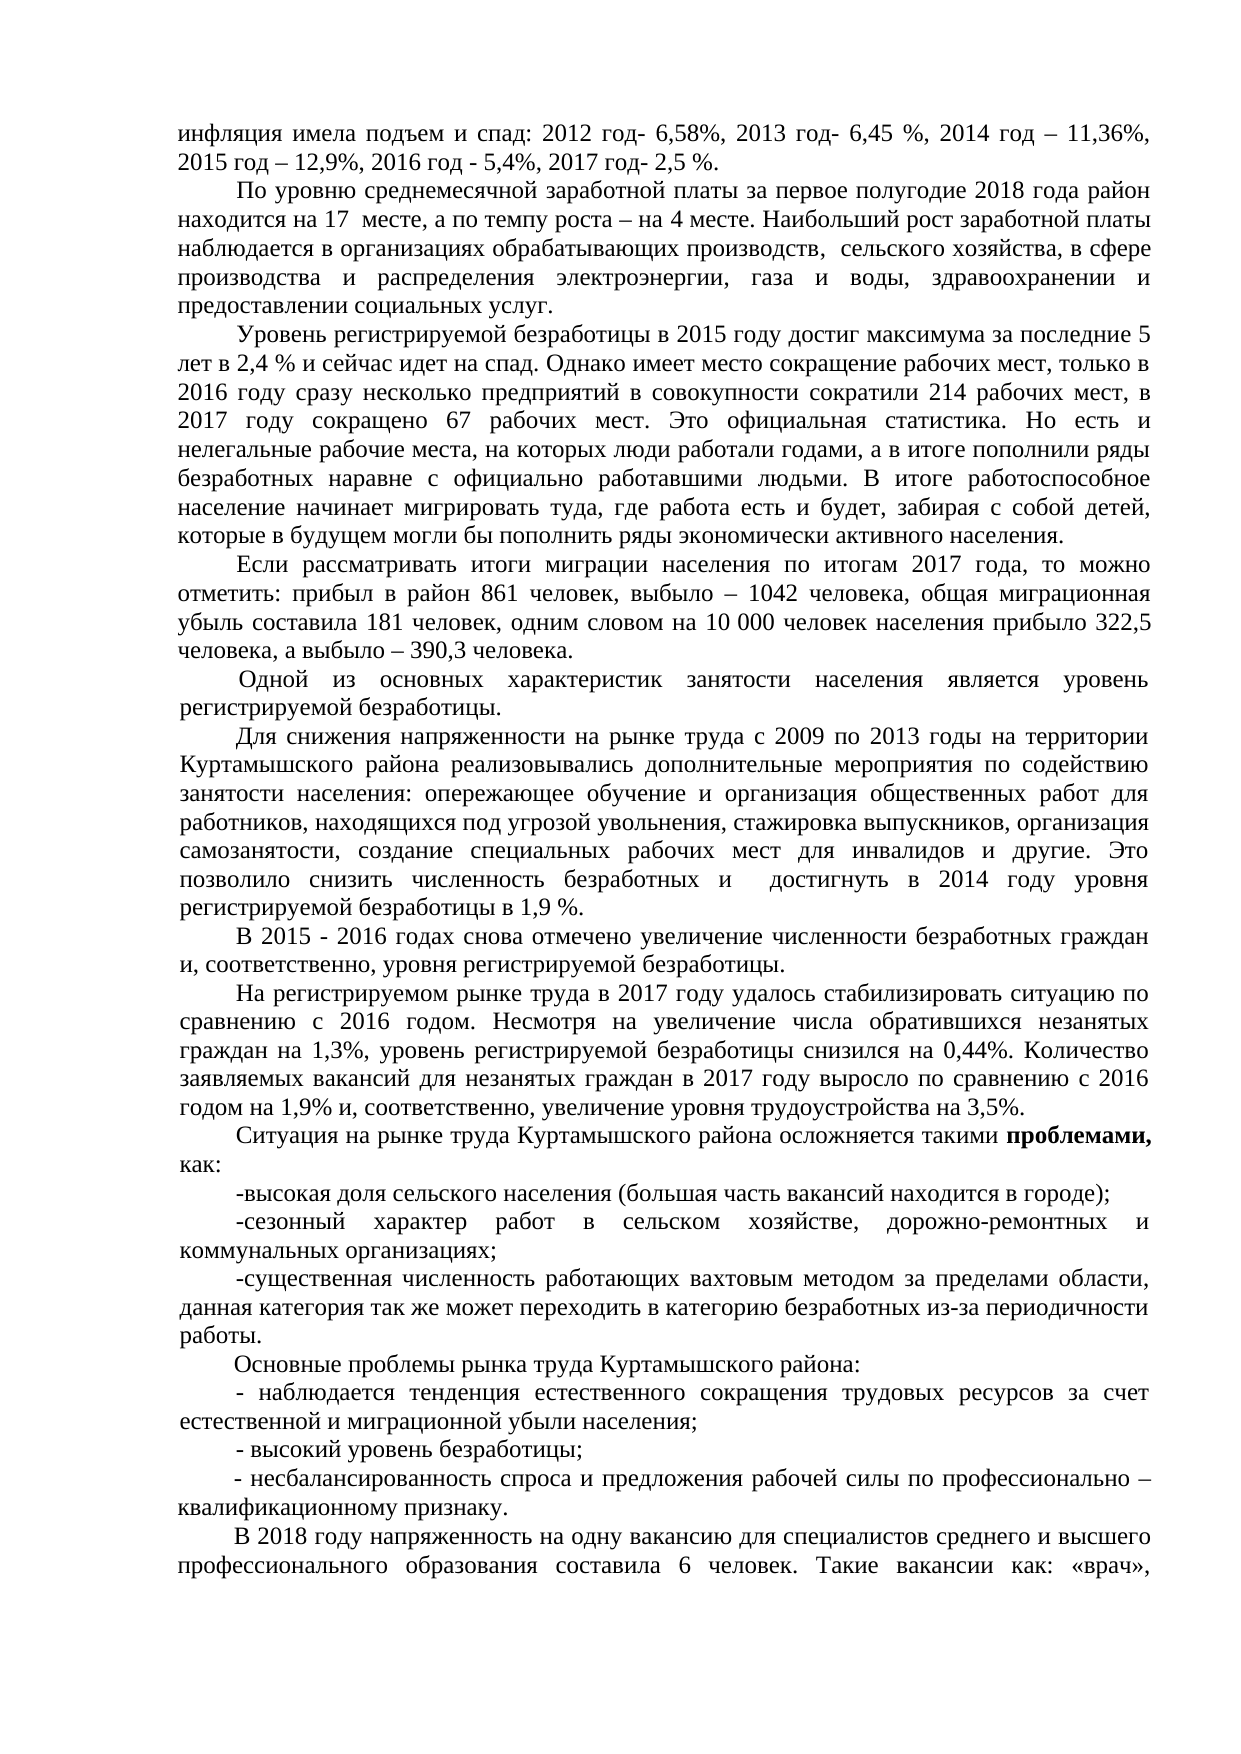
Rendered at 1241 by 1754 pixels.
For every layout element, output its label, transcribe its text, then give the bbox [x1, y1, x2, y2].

text - несбалансированность спроса и предложения рабочей силы по профессионально – квалификационному признаку. [177, 1463, 1152, 1521]
text На регистрируемом рынке труда в 2017 году удалось стабилизировать ситуацию по сравнению с 2016 годом. Несмотря на увеличение числа обратившихся незанятых граждан на 1,3%, уровень регистрируемой безработицы снизился на 0,44%. Количество заявляемых вакансий для незанятых граждан в 2017 году выросло по сравнению с 2016 годом на 1,9% и, соответственно, увеличение уровня трудоустройства на 3,5%. [179, 978, 1149, 1121]
text По уровню среднемесячной заработной платы за первое полугодие 2018 года район находится на 17 месте, а по темпу роста – на 4 месте. Наибольший рост заработной платы наблюдается в организациях обрабатывающих производств, сельского хозяйства, в сфере производства и распределения электроэнергии, газа и воды, здравоохранении и предоставлении социальных услуг. [177, 176, 1152, 319]
text Уровень регистрируемой безработицы в 2015 году достиг максимума за последние 5 лет в 2,4 % и сейчас идет на спад. Однако имеет место сокращение рабочих мест, только в 2016 году сразу несколько предприятий в совокупности сократили 214 рабочих мест, в 2017 году сокращено 67 рабочих мест. Это официальная статистика. Но есть и нелегальные рабочие места, на которых люди работали годами, а в итоге пополнили ряды безработных наравне с официально работавшими людьми. В итоге работоспособное население начинает мигрировать туда, где работа есть и будет, забирая с собой детей, которые в будущем могли бы пополнить ряды экономически активного населения. [177, 319, 1152, 549]
text - высокий уровень безработицы; [179, 1435, 1152, 1463]
text -высокая доля сельского населения (большая часть вакансий находится в городе); [179, 1178, 1149, 1207]
text -сезонный характер работ в сельском хозяйстве, дорожно-ремонтных и коммунальных организациях; [179, 1207, 1149, 1264]
text Если рассматривать итоги миграции населения по итогам 2017 года, то можно отметить: прибыл в район 861 человек, выбыло – 1042 человека, общая миграционная убыль составила 181 человек, одним словом на 10 000 человек населения прибыло 322,5 человека, а выбыло – 390,3 человека. [177, 549, 1152, 664]
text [177, 118, 1152, 176]
text В 2015 - 2016 годах снова отмечено увеличение численности безработных граждан и, соответственно, уровня регистрируемой безработицы. [179, 921, 1149, 978]
text - наблюдается тенденция естественного сокращения трудовых ресурсов за счет естественной и миграционной убыли населения; [179, 1378, 1149, 1435]
text Основные проблемы рынка труда Куртамышского района: [177, 1349, 1152, 1378]
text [177, 1521, 1152, 1578]
text -существенная численность работающих вахтовым методом за пределами области, данная категория так же может переходить в категорию безработных из-за периодичности работы. [179, 1264, 1149, 1349]
text Ситуация на рынке труда Куртамышского района осложняется такими проблемами, как: [179, 1121, 1152, 1178]
text Одной из основных характеристик занятости населения является уровень регистрируемой безработицы. [179, 664, 1149, 721]
text Для снижения напряженности на рынке труда с 2009 по 2013 годы на территории Куртамышского района реализовывались дополнительные мероприятия по содействию занятости населения: опережающее обучение и организация общественных работ для работников, находящихся под угрозой увольнения, стажировка выпускников, организация самозанятости, создание специальных рабочих мест для инвалидов и другие. Это позволило снизить численность безработных и достигнуть в 2014 году уровня регистрируемой безработицы в 1,9 %. [179, 721, 1149, 921]
